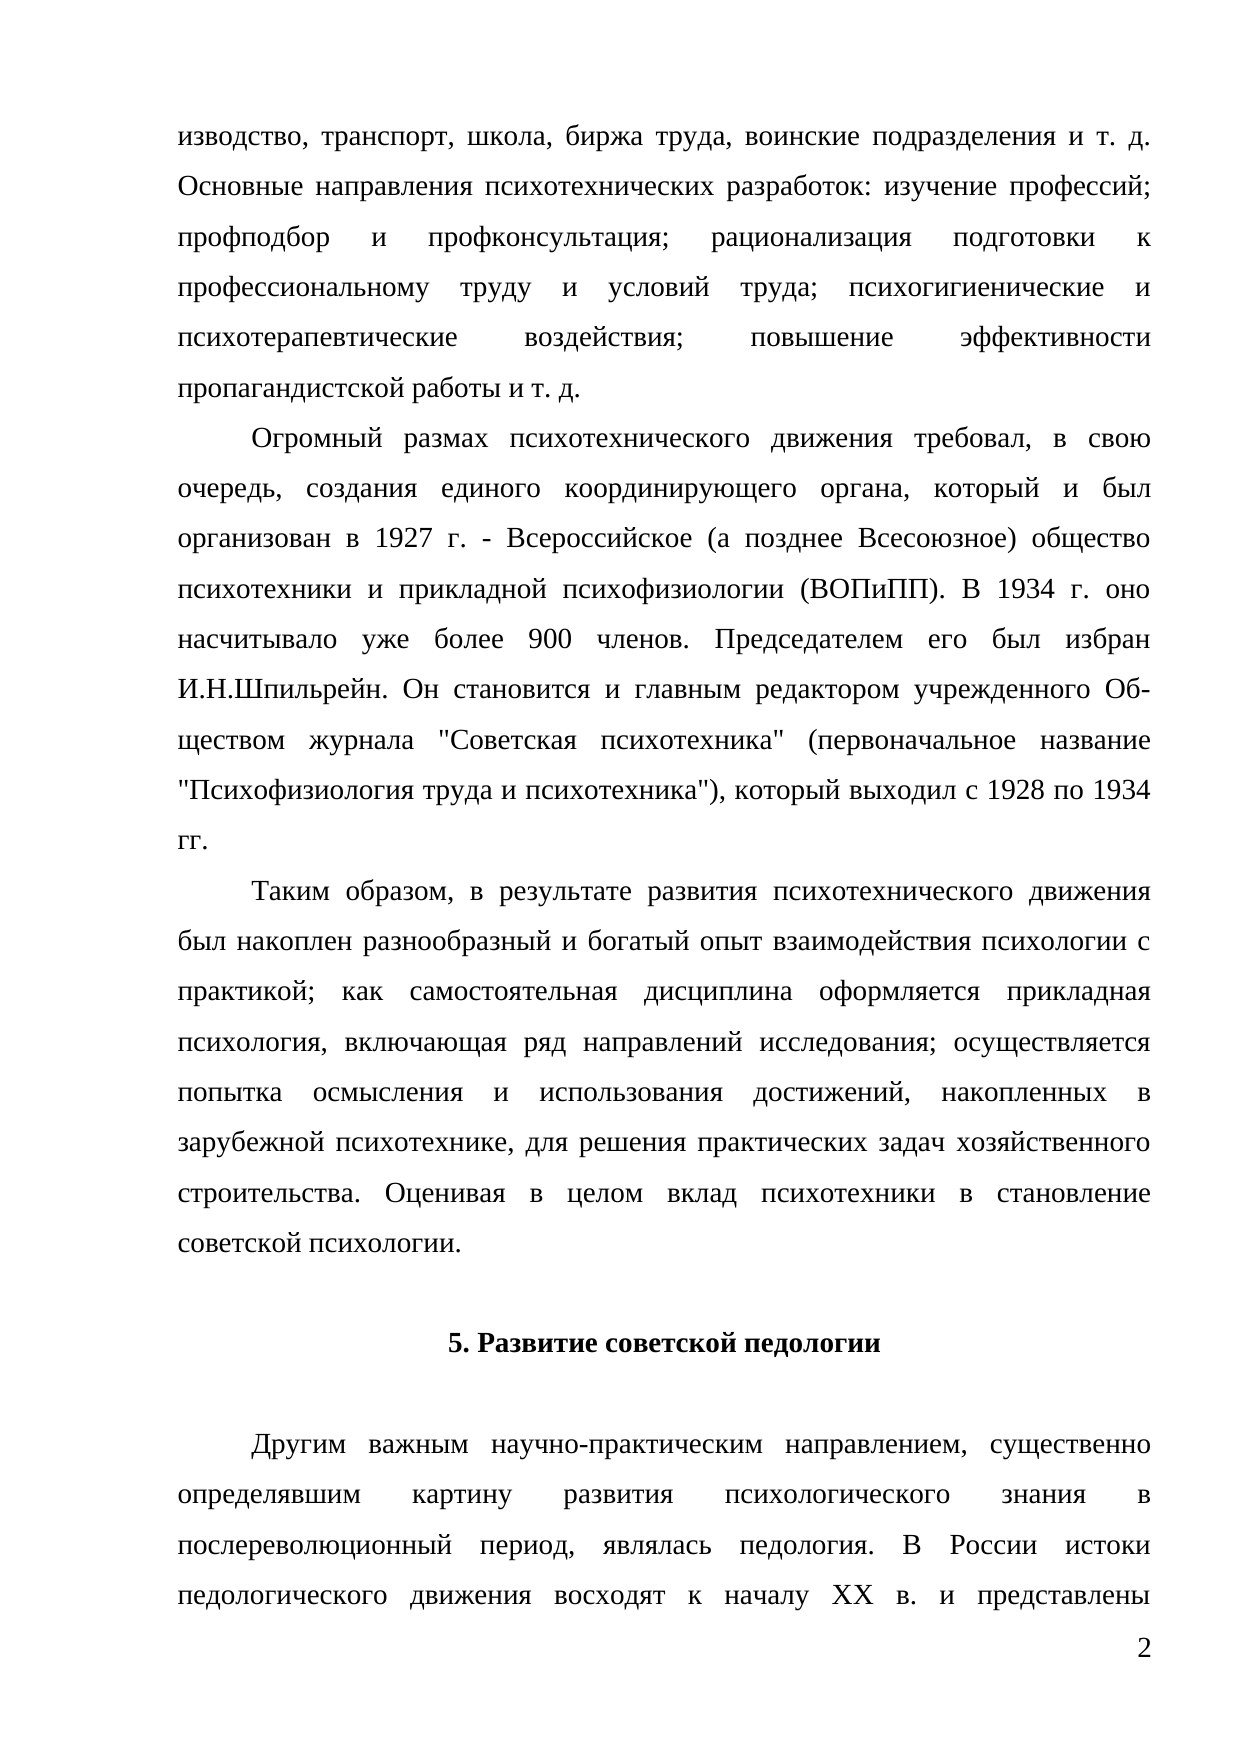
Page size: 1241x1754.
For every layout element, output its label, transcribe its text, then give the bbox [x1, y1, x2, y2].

subtitle 5. Развитие советской педологии [177, 1326, 1152, 1359]
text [177, 118, 1152, 403]
text Огромный размах психотехнического движения требовал, в свою очередь, создания единого координирующего органа, который и был организован в 1927 г. - Всероссийское (а позднее Всесоюзное) общество психотехники и прикладной психофизиологии (ВОПиПП). В 1934 г. оно насчитывало уже более 900 членов. Председателем его был избран И.Н.Шпильрейн. Он становится и главным редактором учрежденного Об-ществом журнала "Советская психотехника" (первоначальное название "Психофизиология труда и психотехника"), который выходил с 1928 по 1934 гг. [177, 420, 1152, 856]
text Таким образом, в результате развития психотехнического движения был накоплен разнообразный и богатый опыт взаимодействия психологии с практикой; как самостоятельная дисциплина оформляется прикладная психология, включающая ряд направлений исследования; осуществляется попытка осмысления и использования достижений, накопленных в зарубежной психотехнике, для решения практических задач хозяйственного строительства. Оценивая в целом вклад психотехники в становление советской психологии. [177, 873, 1152, 1258]
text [177, 1426, 1152, 1611]
